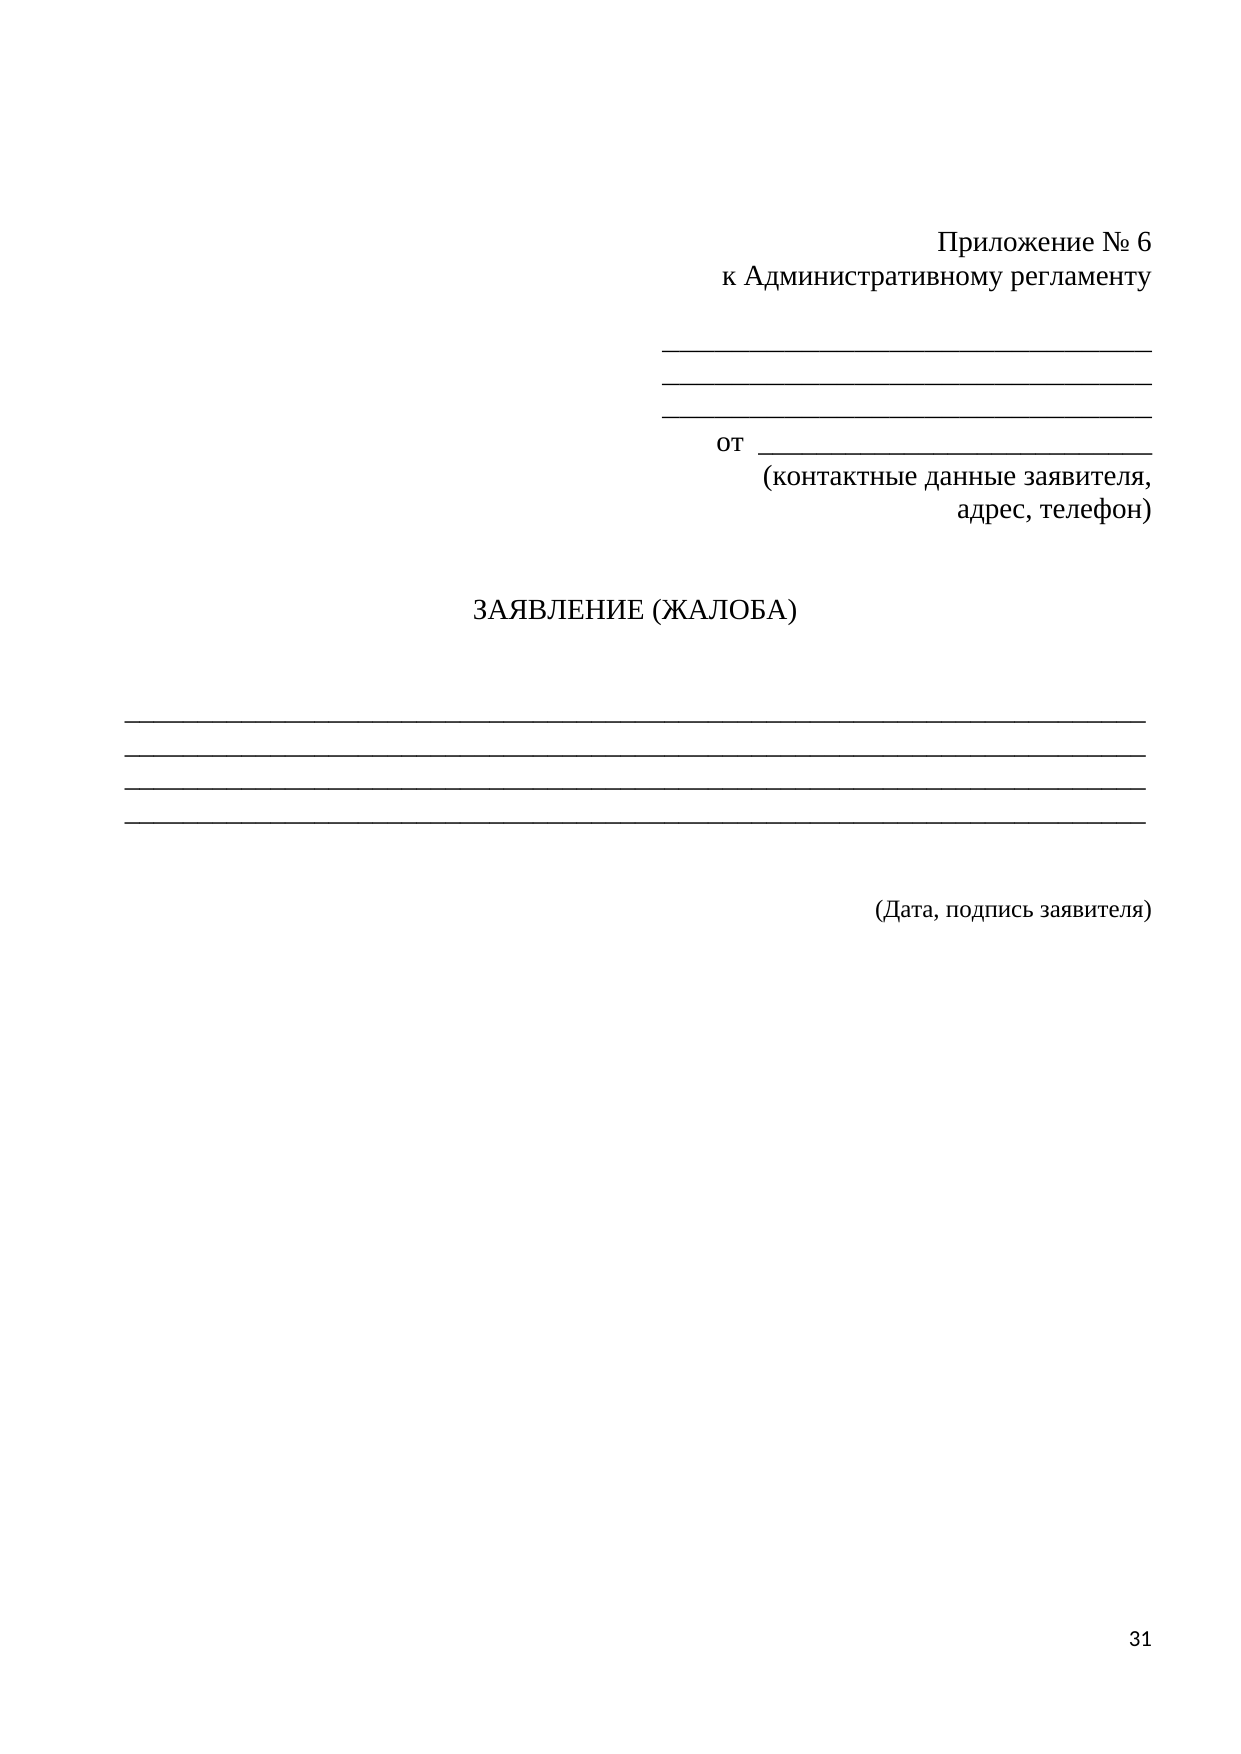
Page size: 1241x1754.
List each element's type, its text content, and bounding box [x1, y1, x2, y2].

text от ___________________________ [118, 424, 1152, 458]
text к Административному регламенту [118, 258, 1152, 291]
text ______________________________________________________________________ [118, 692, 1152, 726]
text Приложение № 6 [118, 224, 1152, 258]
text ______________________________________________________________________ [118, 759, 1152, 793]
text адрес, телефон) [118, 491, 1152, 525]
text (контактные данные заявителя, [118, 458, 1152, 491]
text ______________________________________________________________________ [118, 726, 1152, 759]
text ЗАЯВЛЕНИЕ (ЖАЛОБА) [118, 592, 1152, 625]
text (Дата, подпись заявителя) [118, 894, 1152, 922]
text ____________________________ [118, 325, 1152, 358]
text ______________________________________________________________________ [118, 793, 1152, 827]
text ____________________________ [118, 391, 1152, 424]
text ____________________________ [118, 358, 1152, 391]
